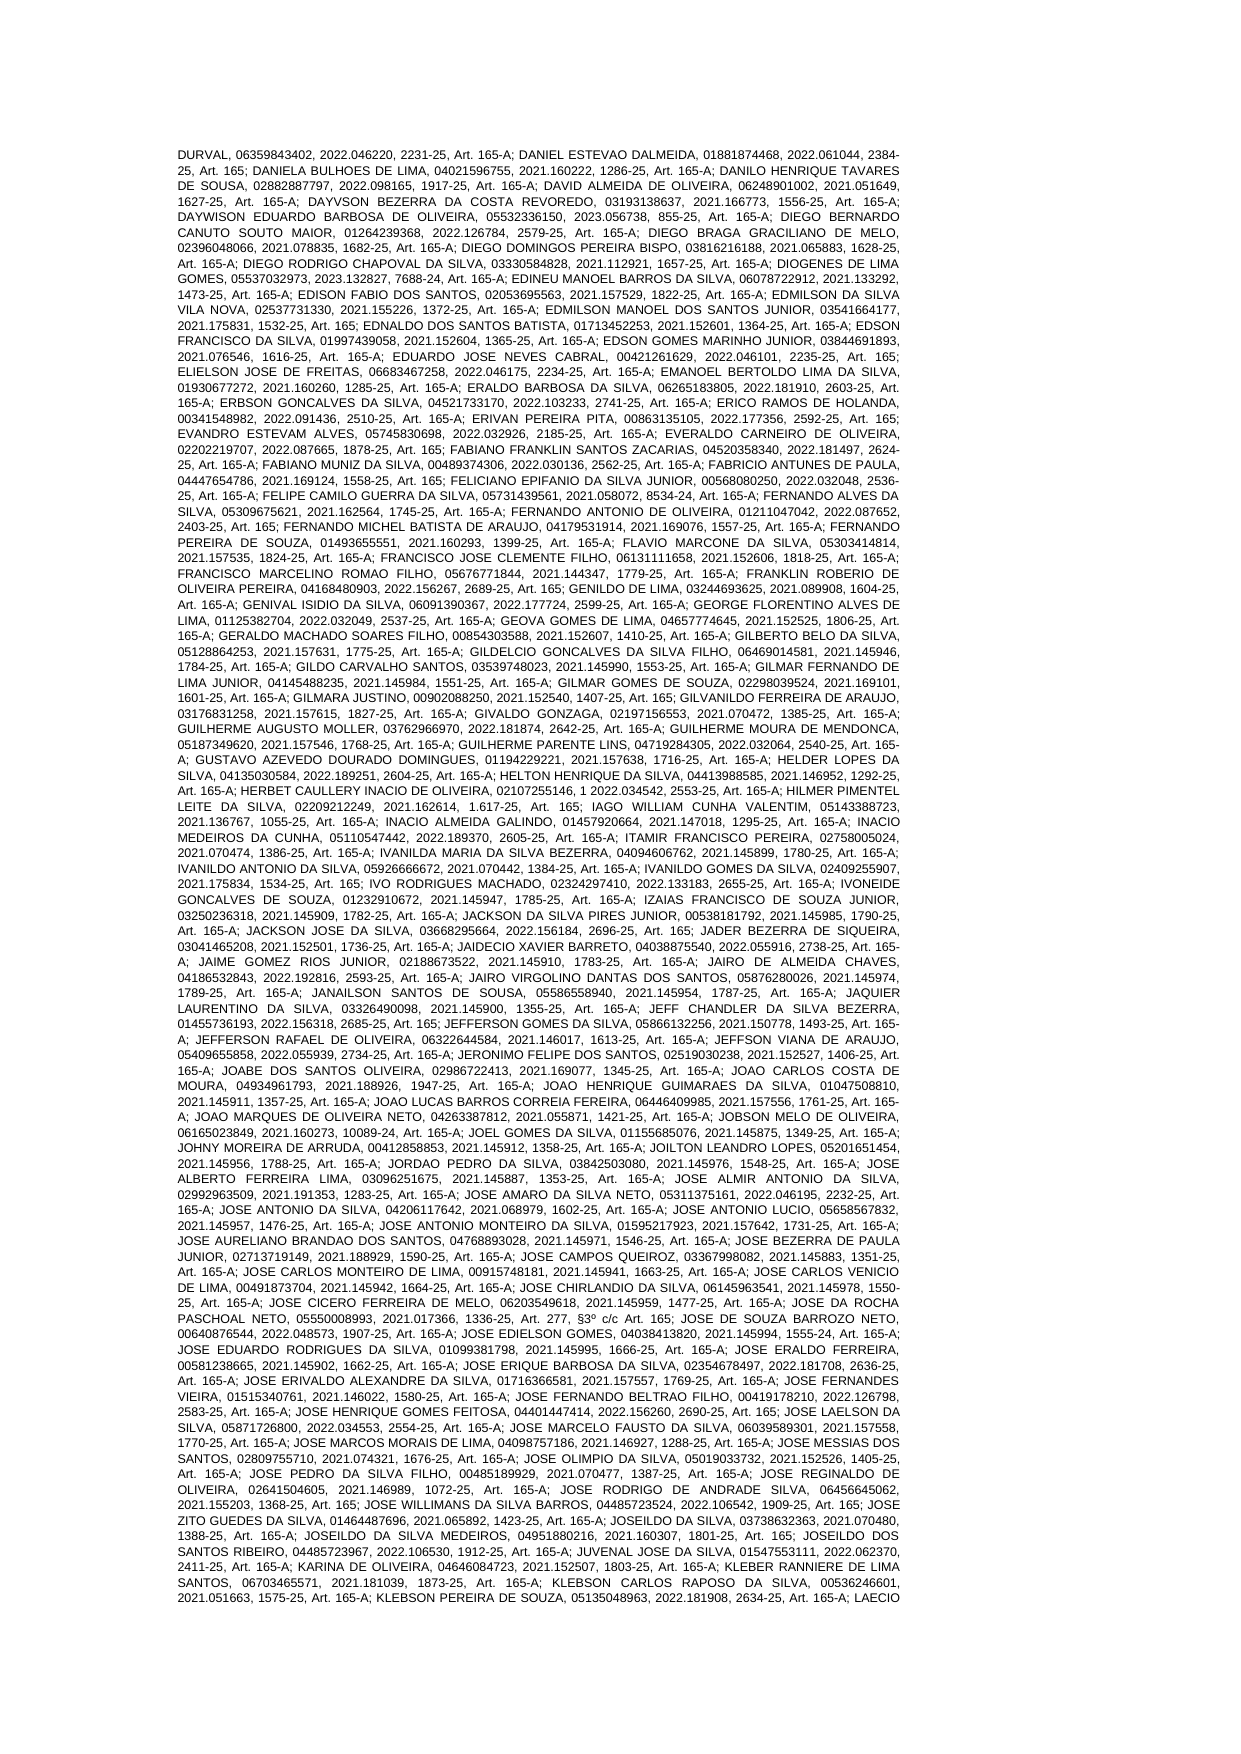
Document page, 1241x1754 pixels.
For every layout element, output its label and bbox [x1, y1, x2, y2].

text [177, 148, 901, 1605]
